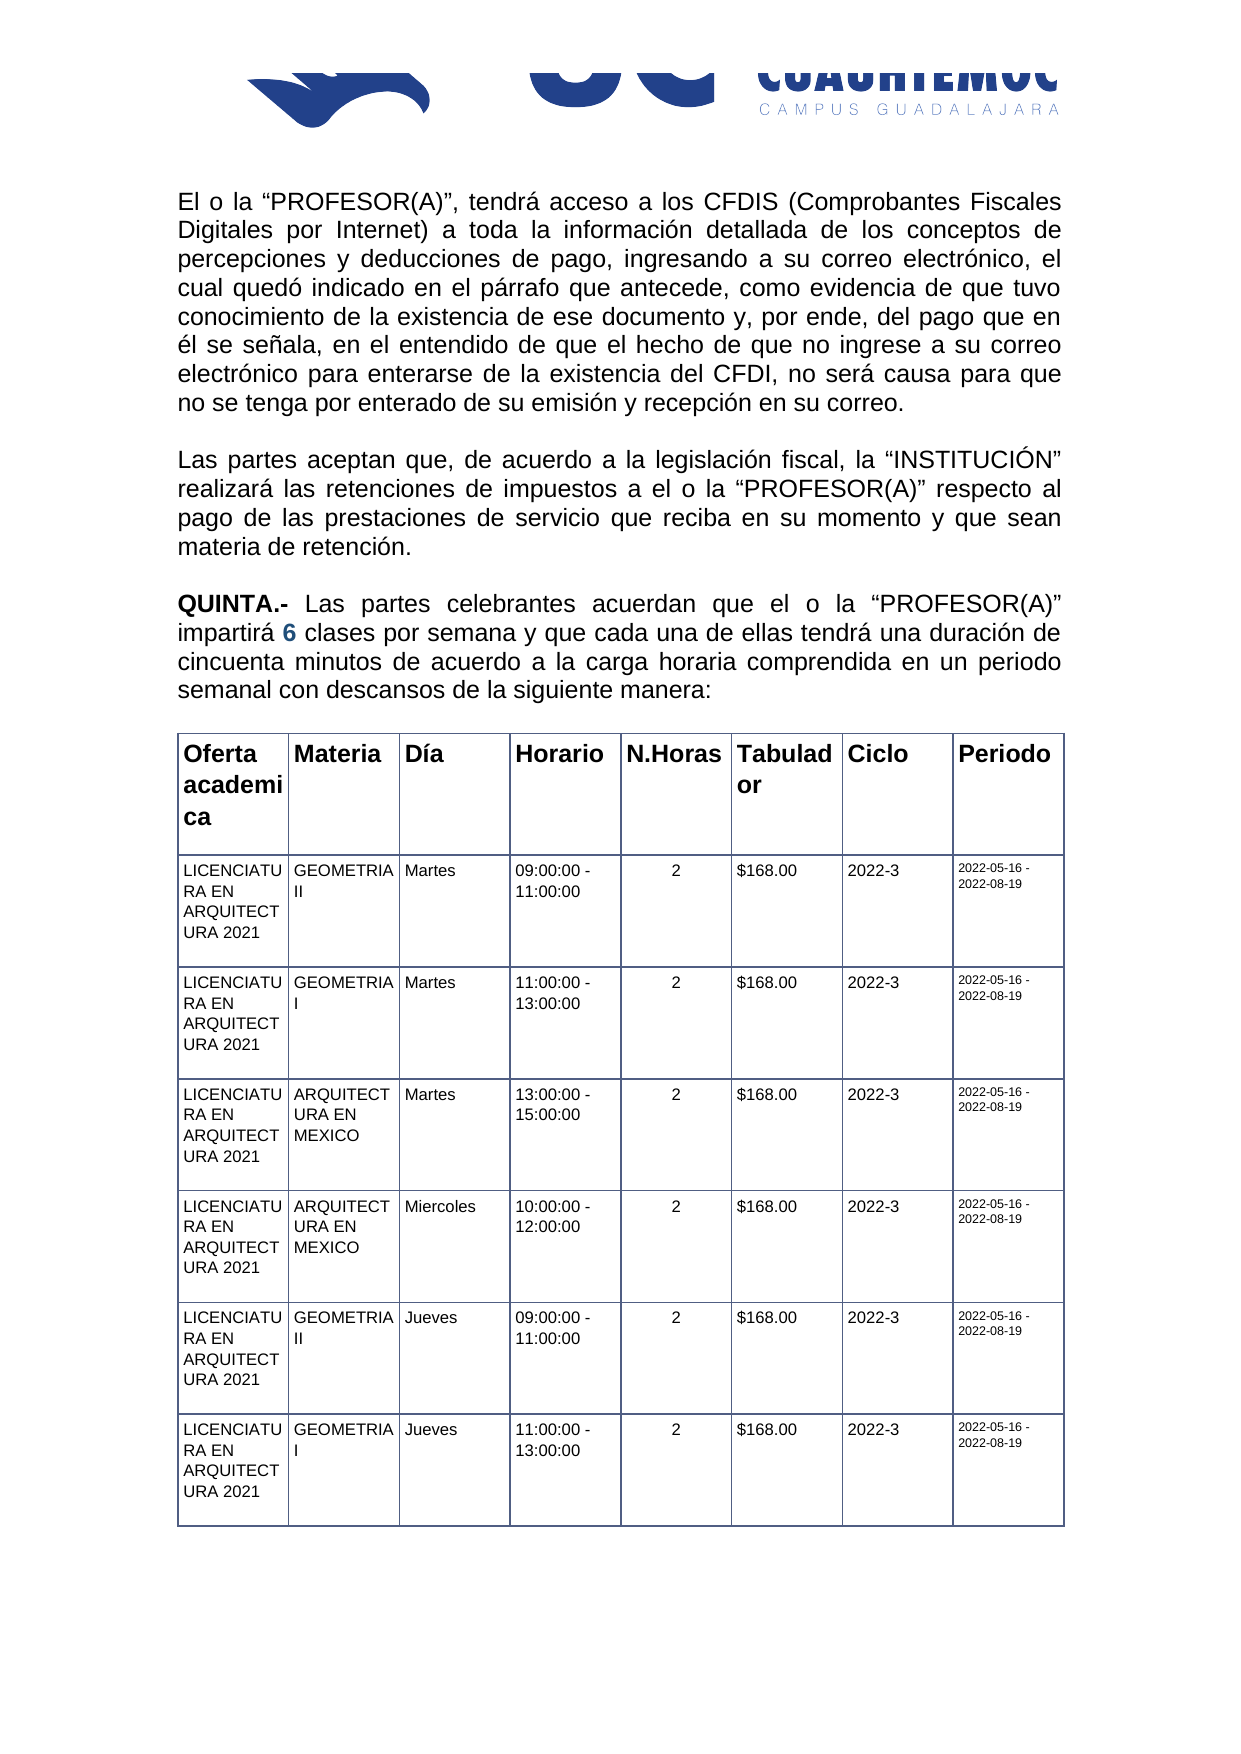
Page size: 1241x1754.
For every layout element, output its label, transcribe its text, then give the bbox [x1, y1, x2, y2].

picture [177, 73, 1086, 141]
table_cell 2 [622, 1191, 731, 1301]
table_cell 2 [622, 1415, 731, 1525]
table_cell LICENCIATURA EN ARQUITECTURA 2021 [179, 856, 288, 966]
table_cell Miercoles [400, 1191, 509, 1301]
table_cell 2022-05-16 - 2022-08-19 [954, 1415, 1063, 1525]
table_cell 2022-3 [843, 968, 952, 1078]
table_cell Martes [400, 968, 509, 1078]
table_cell Martes [400, 856, 509, 966]
table_cell 2022-05-16 - 2022-08-19 [954, 968, 1063, 1078]
table_cell $168.00 [732, 1191, 842, 1301]
table_header Materia [289, 734, 399, 854]
table_cell LICENCIATURA EN ARQUITECTURA 2021 [179, 1303, 288, 1413]
table_cell 13:00:00 - 15:00:00 [511, 1080, 620, 1189]
table_cell 2022-3 [843, 1415, 952, 1525]
text El o la “PROFESOR(A)”, tendrá acceso a los CFDIS (Comprobantes Fiscales Digitales por Internet) a toda la información detallada de los conceptos de percepciones y deducciones de pago, ingresando a su correo electrónico, el cual quedó indicado en el párrafo que antecede, como evidencia de que tuvo conocimiento de la existencia de ese documento y, por ende, del pago que en él se señala, en el entendido de que el hecho de que no ingrese a su correo electrónico para enterarse de la existencia del CFDI, no será causa para que no se tenga por enterado de su emisión y recepción en su correo. [177, 186, 1063, 416]
table_cell GEOMETRIA I [289, 1415, 399, 1525]
table_cell 11:00:00 - 13:00:00 [511, 1415, 620, 1525]
table_cell 2 [622, 968, 731, 1078]
table_header Ciclo [843, 734, 952, 854]
table_cell GEOMETRIA II [289, 856, 399, 966]
table_cell LICENCIATURA EN ARQUITECTURA 2021 [179, 1080, 288, 1189]
table_cell Martes [400, 1080, 509, 1189]
table_cell $168.00 [732, 1415, 842, 1525]
table_cell 2022-3 [843, 1191, 952, 1301]
table_header Horario [511, 734, 620, 854]
table_cell GEOMETRIA I [289, 968, 399, 1078]
table_cell $168.00 [732, 856, 842, 966]
table_cell 2022-05-16 - 2022-08-19 [954, 856, 1063, 966]
table_cell 2022-3 [843, 1080, 952, 1189]
table_cell 11:00:00 - 13:00:00 [511, 968, 620, 1078]
table_header Día [400, 734, 509, 854]
table_cell 2022-3 [843, 1303, 952, 1413]
table_cell GEOMETRIA II [289, 1303, 399, 1413]
table_cell LICENCIATURA EN ARQUITECTURA 2021 [179, 1191, 288, 1301]
table_cell Jueves [400, 1415, 509, 1525]
table_cell 09:00:00 - 11:00:00 [511, 856, 620, 966]
table_cell 09:00:00 - 11:00:00 [511, 1303, 620, 1413]
table_cell 10:00:00 - 12:00:00 [511, 1191, 620, 1301]
table_cell 2 [622, 1080, 731, 1189]
table_cell 2 [622, 1303, 731, 1413]
table_cell $168.00 [732, 1080, 842, 1189]
table_cell ARQUITECTURA EN MEXICO [289, 1191, 399, 1301]
table_cell 2022-05-16 - 2022-08-19 [954, 1191, 1063, 1301]
table_header Oferta academica [179, 734, 288, 854]
table_cell 2022-3 [843, 856, 952, 966]
table_cell Jueves [400, 1303, 509, 1413]
table_cell 2022-05-16 - 2022-08-19 [954, 1080, 1063, 1189]
table_cell 2 [622, 856, 731, 966]
text QUINTA.- Las partes celebrantes acuerdan que el o la “PROFESOR(A)” impartirá 6 clases por semana y que cada una de ellas tendrá una duración de cincuenta minutos de acuerdo a la carga horaria comprendida en un periodo semanal con descansos de la siguiente manera: [177, 589, 1063, 704]
table_cell $168.00 [732, 1303, 842, 1413]
table_header Tabulador [732, 734, 842, 854]
table_cell ARQUITECTURA EN MEXICO [289, 1080, 399, 1189]
table_header N.Horas [622, 734, 731, 854]
text Las partes aceptan que, de acuerdo a la legislación fiscal, la “INSTITUCIÓN” realizará las retenciones de impuestos a el o la “PROFESOR(A)” respecto al pago de las prestaciones de servicio que reciba en su momento y que sean materia de retención. [177, 445, 1063, 560]
table_header Periodo [954, 734, 1063, 854]
table_cell $168.00 [732, 968, 842, 1078]
table_cell 2022-05-16 - 2022-08-19 [954, 1303, 1063, 1413]
table_cell LICENCIATURA EN ARQUITECTURA 2021 [179, 1415, 288, 1525]
table_cell LICENCIATURA EN ARQUITECTURA 2021 [179, 968, 288, 1078]
